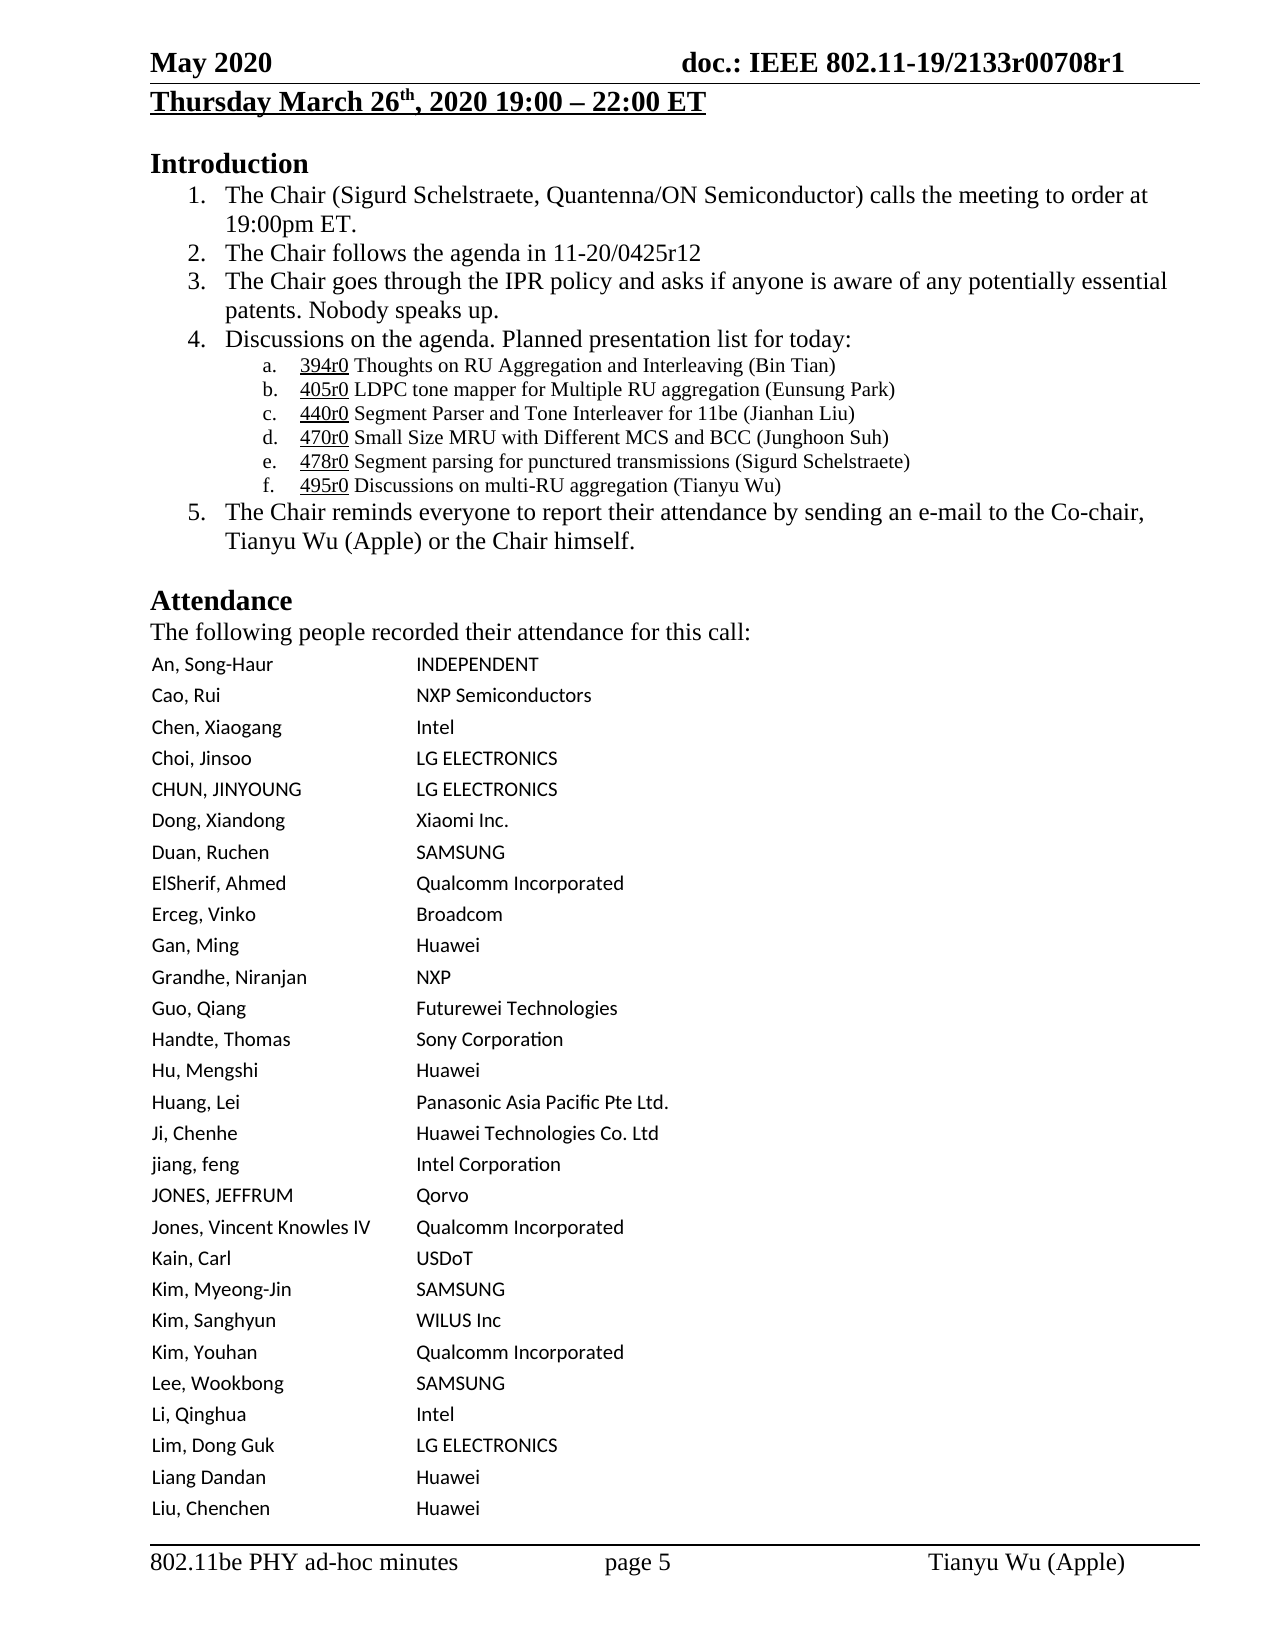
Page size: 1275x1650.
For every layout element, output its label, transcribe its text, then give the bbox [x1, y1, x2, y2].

table_cell Huawei [415, 1489, 769, 1521]
table_cell Kain, Carl [150, 1239, 414, 1271]
table_cell Ji, Chenhe [150, 1114, 414, 1146]
table_cell Jones, Vincent Knowles IV [150, 1208, 414, 1239]
table_cell Duan, Ruchen [150, 833, 414, 864]
text The following people recorded their attendance for this call: [150, 617, 1200, 646]
list The Chair follows the agenda in 11-20/0425r12 [187, 238, 1200, 266]
list 394r0 Thoughts on RU Aggregation and Interleaving (Bin Tian) [262, 353, 1200, 377]
list 470r0 Small Size MRU with Different MCS and BCC (Junghoon Suh) [262, 425, 1200, 449]
text Thursday March 26th, 2020 19:00 – 22:00 ET [150, 84, 1200, 118]
table_cell Erceg, Vinko [150, 896, 414, 927]
table_cell NXP Semiconductors [415, 677, 769, 708]
table_cell Gan, Ming [150, 927, 414, 958]
list 478r0 Segment parsing for punctured transmissions (Sigurd Schelstraete) [262, 449, 1200, 473]
table_cell Broadcom [415, 896, 769, 927]
table_cell Lee, Wookbong [150, 1364, 414, 1396]
table_cell Huawei [415, 927, 769, 958]
table_cell NXP [415, 958, 769, 989]
table_cell LG ELECTRONICS [415, 771, 769, 802]
list 405r0 LDPC tone mapper for Multiple RU aggregation (Eunsung Park) [262, 377, 1200, 401]
list 495r0 Discussions on multi-RU aggregation (Tianyu Wu) [262, 473, 1200, 497]
table_cell Liang Dandan [150, 1458, 414, 1489]
text Introduction [150, 147, 1200, 180]
table_cell Qualcomm Incorporated [415, 1333, 769, 1364]
table_cell USDoT [415, 1239, 769, 1271]
table_header An, Song-Haur [150, 646, 414, 677]
table_cell Sony Corporation [415, 1021, 769, 1052]
list Discussions on the agenda. Planned presentation list for today: [187, 324, 1200, 353]
list The Chair (Sigurd Schelstraete, Quantenna/ON Semiconductor) calls the meeting to order at 19:00pm ET. [187, 180, 1200, 238]
table_cell Huawei Technologies Co. Ltd [415, 1114, 769, 1146]
table_cell Qorvo [415, 1177, 769, 1208]
table_cell LG ELECTRONICS [415, 739, 769, 771]
table_cell CHUN, JINYOUNG [150, 771, 414, 802]
table_cell Futurewei Technologies [415, 989, 769, 1021]
table_cell SAMSUNG [415, 1271, 769, 1302]
table_cell Lim, Dong Guk [150, 1427, 414, 1458]
table_cell Huawei [415, 1458, 769, 1489]
table_cell Handte, Thomas [150, 1021, 414, 1052]
table_cell ElSherif, Ahmed [150, 864, 414, 896]
table_cell Panasonic Asia Pacific Pte Ltd. [415, 1083, 769, 1114]
table_cell WILUS Inc [415, 1302, 769, 1333]
table_cell Guo, Qiang [150, 989, 414, 1021]
list The Chair reminds everyone to report their attendance by sending an e-mail to the Co-chair, Tianyu Wu (Apple) or the Chair himself. [187, 497, 1200, 554]
table_cell Chen, Xiaogang [150, 708, 414, 739]
table_cell Huawei [415, 1052, 769, 1083]
table_cell Hu, Mengshi [150, 1052, 414, 1083]
table_cell Choi, Jinsoo [150, 739, 414, 771]
table_cell Kim, Youhan [150, 1333, 414, 1364]
table_cell Intel Corporation [415, 1146, 769, 1177]
text Attendance [150, 583, 1200, 617]
table_cell Kim, Myeong-Jin [150, 1271, 414, 1302]
table_cell Dong, Xiandong [150, 802, 414, 833]
table_cell Kim, Sanghyun [150, 1302, 414, 1333]
list The Chair goes through the IPR policy and asks if anyone is aware of any potentially essential patents. Nobody speaks up. [187, 266, 1200, 324]
table_cell LG ELECTRONICS [415, 1427, 769, 1458]
table_cell Liu, Chenchen [150, 1489, 414, 1521]
table_cell Cao, Rui [150, 677, 414, 708]
table_cell Intel [415, 708, 769, 739]
table_cell JONES, JEFFRUM [150, 1177, 414, 1208]
table_cell Xiaomi Inc. [415, 802, 769, 833]
table_cell Intel [415, 1396, 769, 1427]
table_cell jiang, feng [150, 1146, 414, 1177]
table_cell SAMSUNG [415, 1364, 769, 1396]
table_cell SAMSUNG [415, 833, 769, 864]
table_cell Li, Qinghua [150, 1396, 414, 1427]
table_cell Grandhe, Niranjan [150, 958, 414, 989]
table_header INDEPENDENT [415, 646, 769, 677]
list 440r0 Segment Parser and Tone Interleaver for 11be (Jianhan Liu) [262, 401, 1200, 425]
table_cell Huang, Lei [150, 1083, 414, 1114]
table_cell Qualcomm Incorporated [415, 864, 769, 896]
table_cell Qualcomm Incorporated [415, 1208, 769, 1239]
